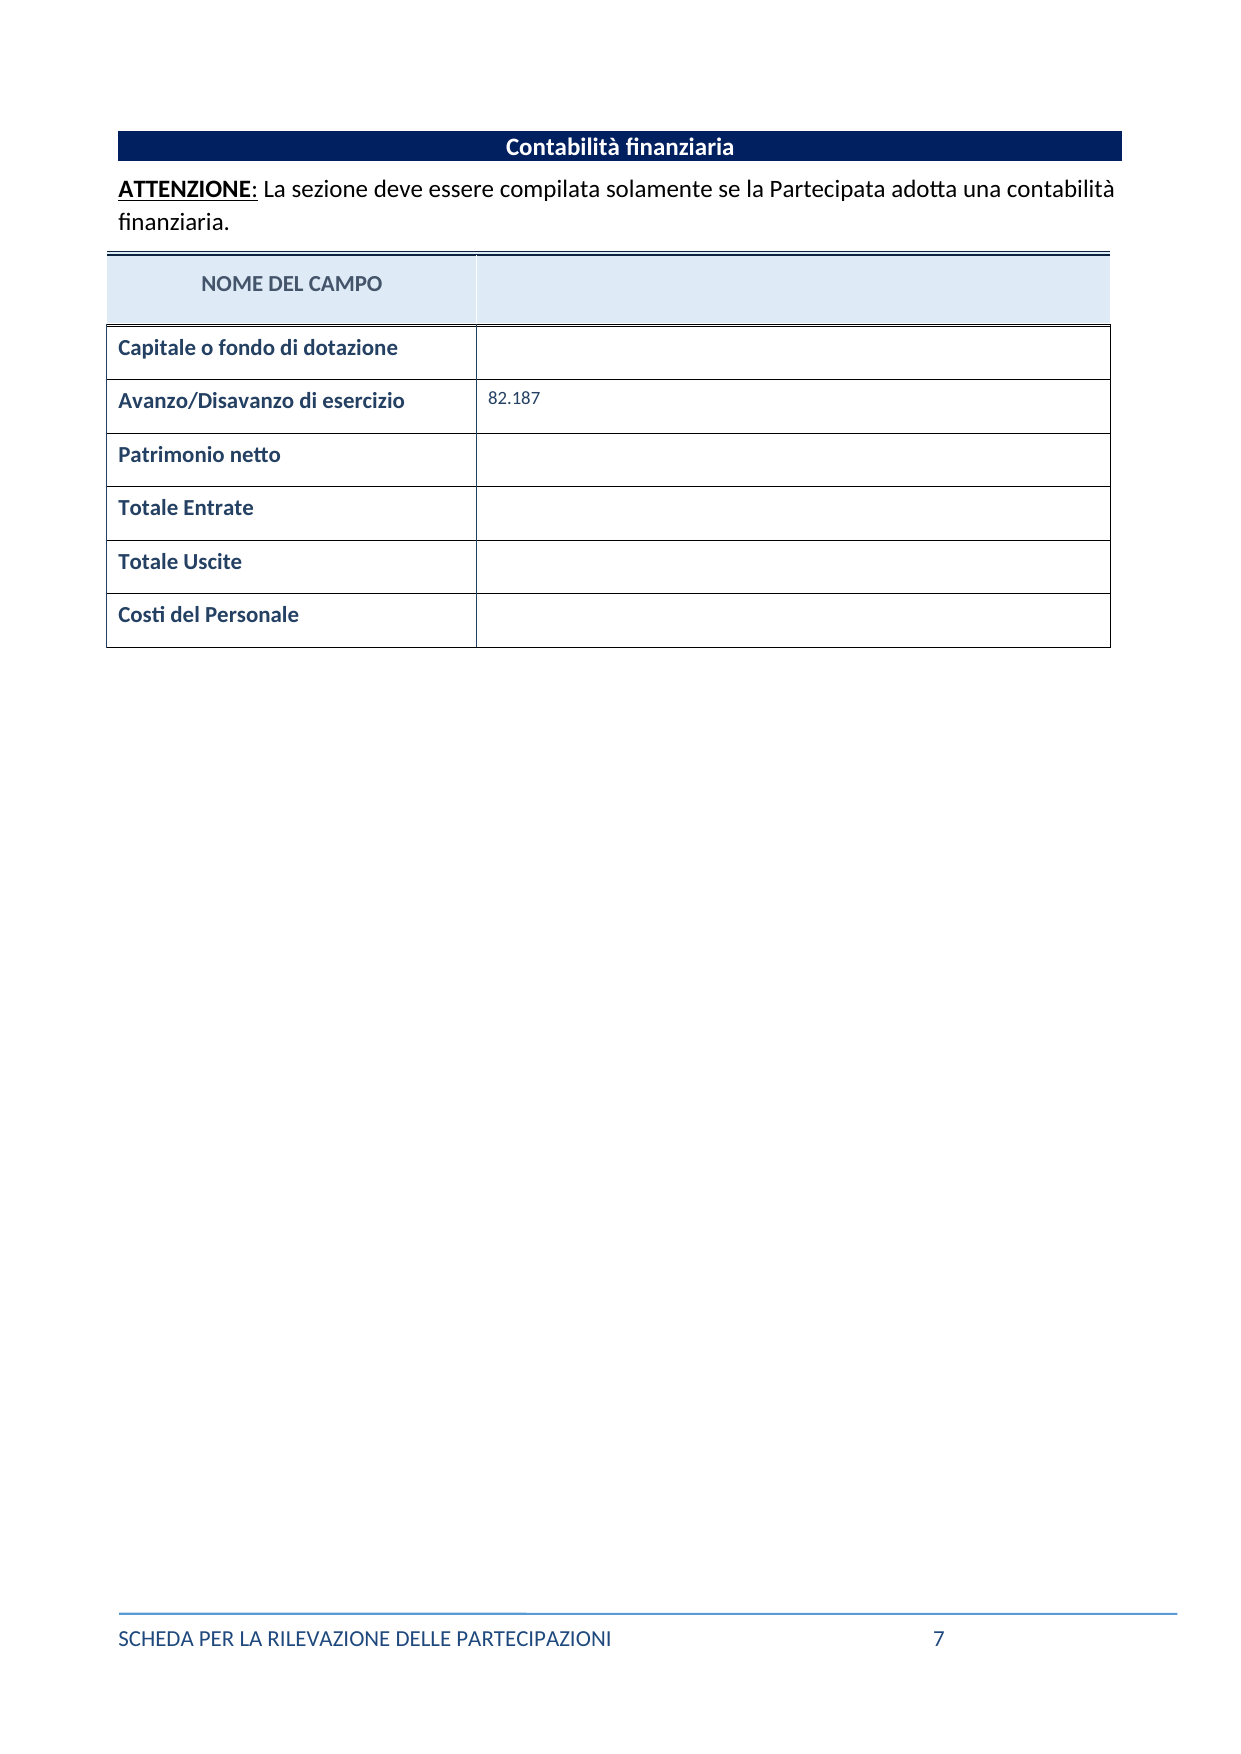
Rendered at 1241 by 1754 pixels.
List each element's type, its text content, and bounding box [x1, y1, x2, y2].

text ATTENZIONE: La sezione deve essere compilata solamente se la Partecipata adotta una contabilità finanziaria. [118, 174, 1122, 236]
text Contabilità finanziaria [118, 131, 608, 161]
table_header [477, 256, 1110, 323]
table_cell Totale Uscite [107, 541, 476, 593]
table_cell [477, 594, 1110, 647]
table_cell [477, 434, 1110, 486]
table_cell 82.187 [477, 380, 1110, 433]
table_cell [477, 327, 1110, 379]
table_cell [477, 541, 1110, 593]
table_header NOME DEL CAMPO [107, 256, 476, 323]
table_cell Capitale o fondo di dotazione [107, 327, 476, 379]
text Contabilità finanziaria [620, 131, 1122, 161]
table_cell [477, 487, 1110, 540]
table_cell Totale Entrate [107, 487, 476, 540]
table_cell Avanzo/Disavanzo di esercizio [107, 380, 476, 433]
table_cell Patrimonio netto [107, 434, 476, 486]
table_cell Costi del Personale [107, 594, 476, 647]
